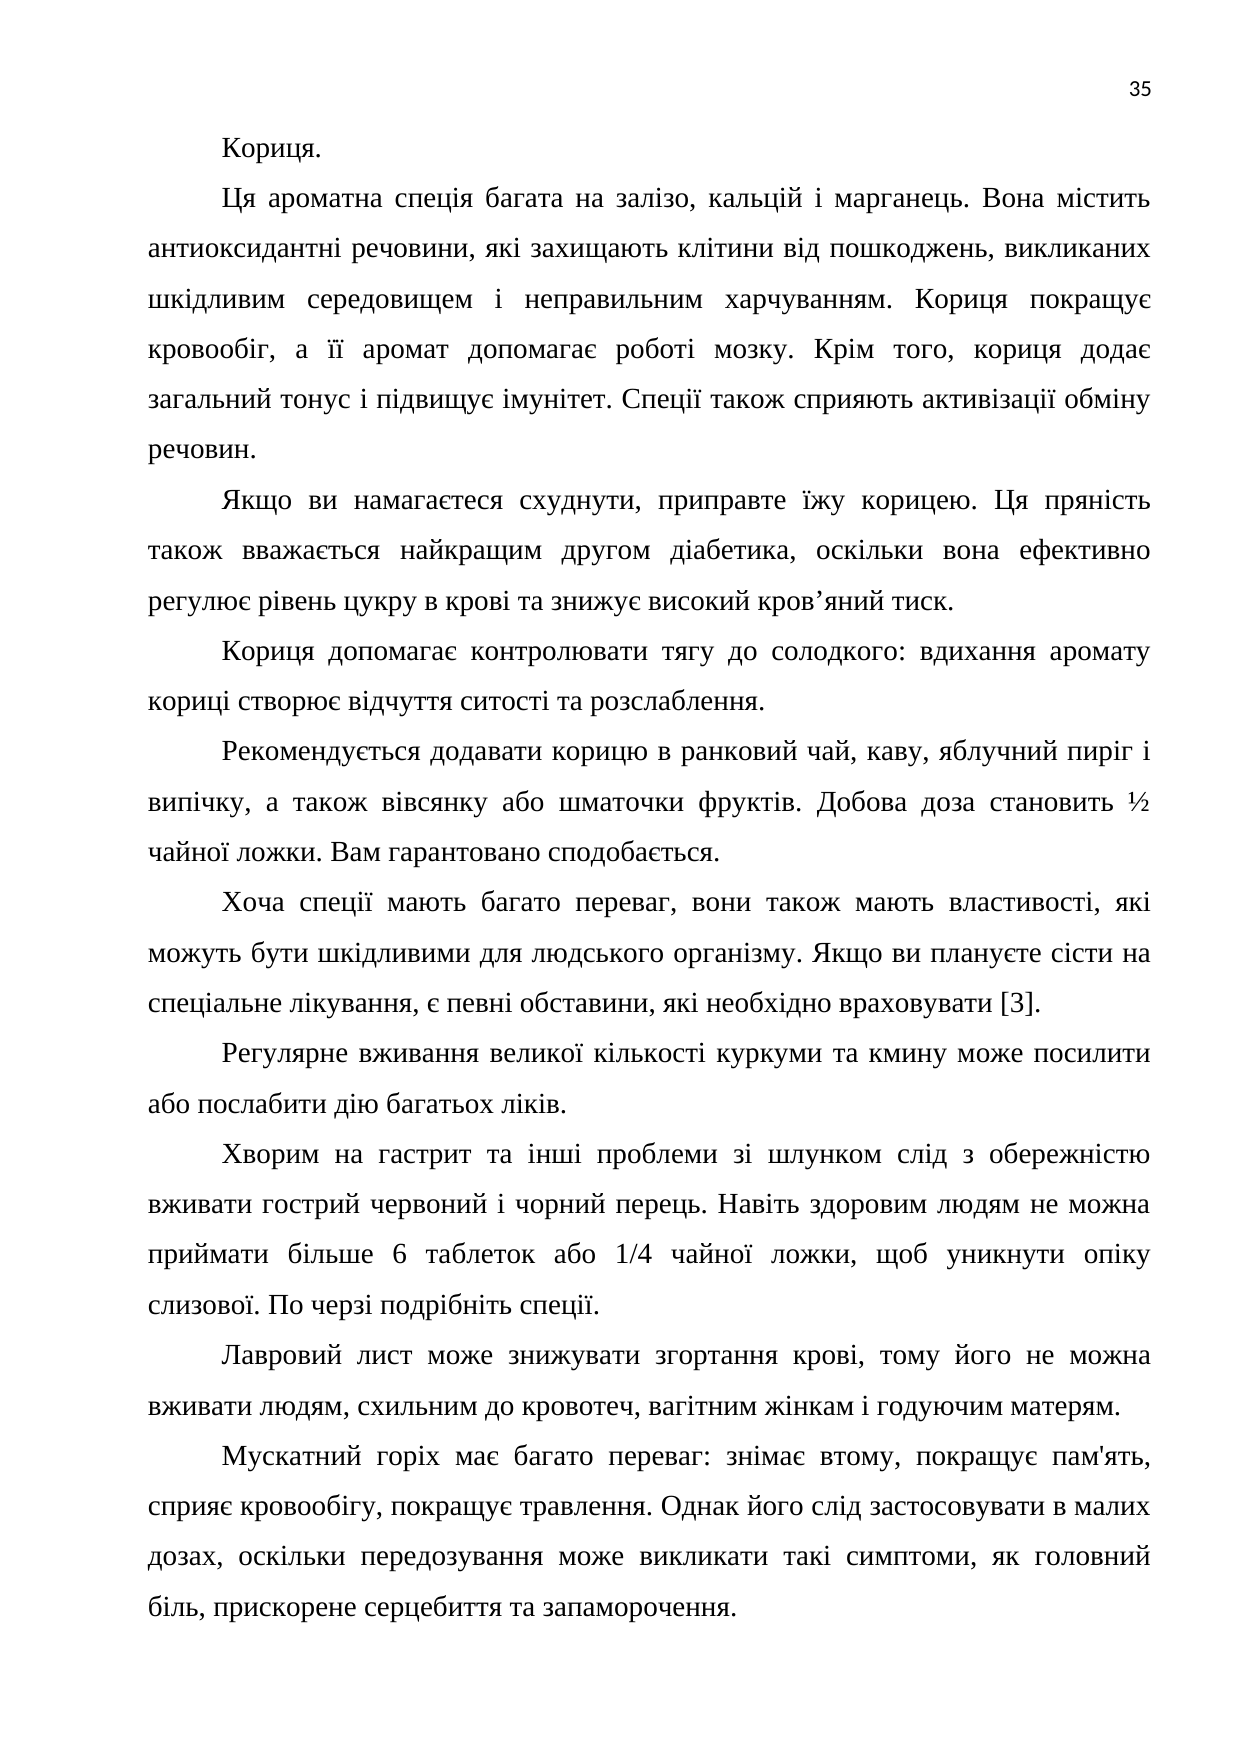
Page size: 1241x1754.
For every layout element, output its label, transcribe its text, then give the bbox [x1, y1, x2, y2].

text Хоча спеції мають багато переваг, вони також мають властивості, які можуть бути шкідливими для людського організму. Якщо ви плануєте сісти на спеціальне лікування, є певні обставини, які необхідно враховувати [3]. [148, 884, 1152, 1019]
text Лавровий лист може знижувати згортання крові, тому його не можна вживати людям, схильним до кровотеч, вагітним жінкам і годуючим матерям. [148, 1337, 1152, 1421]
text Хворим на гастрит та інші проблеми зі шлунком слід з обережністю вживати гострий червоний і чорний перець. Навіть здоровим людям не можна приймати більше 6 таблеток або 1/4 чайної ложки, щоб уникнути опіку слизової. По черзі подрібніть спеції. [148, 1136, 1152, 1321]
text Кориця. [148, 130, 1152, 163]
text Кориця допомагає контролювати тягу до солодкого: вдихання аромату кориці створює відчуття ситості та розслаблення. [148, 633, 1152, 717]
text Регулярне вживання великої кількості куркуми та кмину може посилити або послабити дію багатьох ліків. [148, 1035, 1152, 1119]
text Рекомендується додавати корицю в ранковий чай, каву, яблучний пиріг і випічку, а також вівсянку або шматочки фруктів. Добова доза становить ½ чайної ложки. Вам гарантовано сподобається. [148, 733, 1152, 868]
text Ця ароматна спеція багата на залізо, кальцій і марганець. Вона містить антиоксидантні речовини, які захищають клітини від пошкоджень, викликаних шкідливим середовищем і неправильним харчуванням. Кориця покращує кровообіг, а її аромат допомагає роботі мозку. Крім того, кориця додає загальний тонус і підвищує імунітет. Спеції також сприяють активізації обміну речовин. [148, 180, 1152, 465]
text Мускатний горіх має багато переваг: знімає втому, покращує пам'ять, сприяє кровообігу, покращує травлення. Однак його слід застосовувати в малих дозах, оскільки передозування може викликати такі симптоми, як головний біль, прискорене серцебиття та запаморочення. [148, 1438, 1152, 1622]
text Якщо ви намагаєтеся схуднути, приправте їжу корицею. Ця пряність також вважається найкращим другом діабетика, оскільки вона ефективно регулює рівень цукру в крові та знижує високий кров’яний тиск. [148, 482, 1152, 616]
